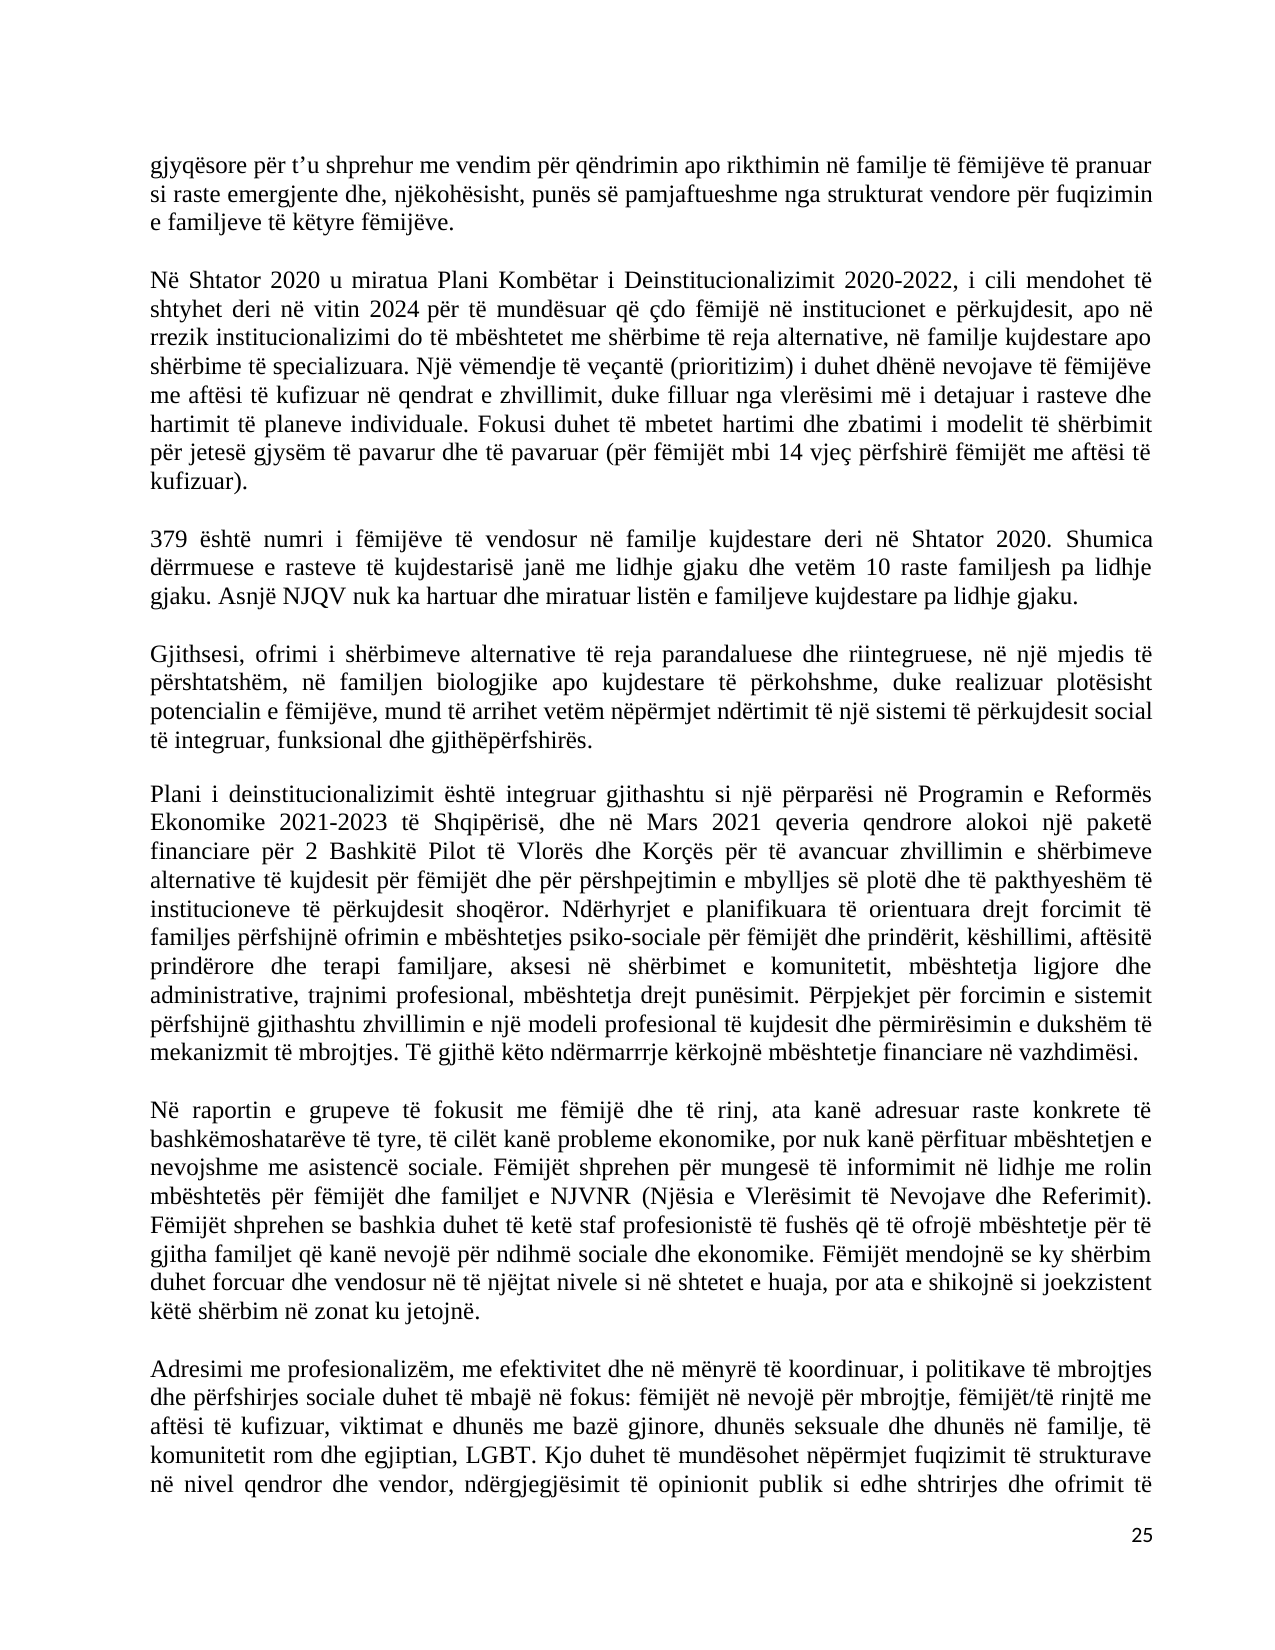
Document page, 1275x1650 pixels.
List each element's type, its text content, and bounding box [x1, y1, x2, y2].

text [150, 150, 1153, 236]
text Gjithsesi, ofrimi i shërbimeve alternative të reja parandaluese dhe riintegruese, në një mjedis të përshtatshëm, në familjen biologjike apo kujdestare të përkohshme, duke realizuar plotësisht potencialin e fëmijëve, mund të arrihet vetëm nëpërmjet ndërtimit të një sistemi të përkujdesit social të integruar, funksional dhe gjithëpërfshirës. [150, 639, 1153, 754]
text Në Shtator 2020 u miratua Plani Kombëtar i Deinstitucionalizimit 2020-2022, i cili mendohet të shtyhet deri në vitin 2024 për të mundësuar që çdo fëmijë në institucionet e përkujdesit, apo në rrezik institucionalizimi do të mbështetet me shërbime të reja alternative, në familje kujdestare apo shërbime të specializuara. Një vëmendje të veçantë (prioritizim) i duhet dhënë nevojave të fëmijëve me aftësi të kufizuar në qendrat e zhvillimit, duke filluar nga vlerësimi më i detajuar i rasteve dhe hartimit të planeve individuale. Fokusi duhet të mbetet hartimi dhe zbatimi i modelit të shërbimit për jetesë gjysëm të pavarur dhe të pavaruar (për fëmijët mbi 14 vjeç përfshirë fëmijët me aftësi të kufizuar). [150, 265, 1153, 495]
text 379 është numri i fëmijëve të vendosur në familje kujdestare deri në Shtator 2020. Shumica dërrmuese e rasteve të kujdestarisë janë me lidhje gjaku dhe vetëm 10 raste familjesh pa lidhje gjaku. Asnjë NJQV nuk ka hartuar dhe miratuar listën e familjeve kujdestare pa lidhje gjaku. [150, 524, 1153, 610]
text Në raportin e grupeve të fokusit me fëmijë dhe të rinj, ata kanë adresuar raste konkrete të bashkëmoshatarëve të tyre, të cilët kanë probleme ekonomike, por nuk kanë përfituar mbështetjen e nevojshme me asistencë sociale. Fëmijët shprehen për mungesë të informimit në lidhje me rolin mbështetës për fëmijët dhe familjet e NJVNR (Njësia e Vlerësimit të Nevojave dhe Referimit). Fëmijët shprehen se bashkia duhet të ketë staf profesionistë të fushës që të ofrojë mbështetje për të gjitha familjet që kanë nevojë për ndihmë sociale dhe ekonomike. Fëmijët mendojnë se ky shërbim duhet forcuar dhe vendosur në të njëjtat nivele si në shtetet e huaja, por ata e shikojnë si joekzistent këtë shërbim në zonat ku jetojnë. [150, 1095, 1153, 1325]
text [150, 1354, 1153, 1497]
text Plani i deinstitucionalizimit është integruar gjithashtu si një përparësi në Programin e Reformës Ekonomike 2021-2023 të Shqipërisë, dhe në Mars 2021 qeveria qendrore alokoi një paketë financiare për 2 Bashkitë Pilot të Vlorës dhe Korçës për të avancuar zhvillimin e shërbimeve alternative të kujdesit për fëmijët dhe për përshpejtimin e mbylljes së plotë dhe të pakthyeshëm të institucioneve të përkujdesit shoqëror. Ndërhyrjet e planifikuara të orientuara drejt forcimit të familjes përfshijnë ofrimin e mbështetjes psiko-sociale për fëmijët dhe prindërit, këshillimi, aftësitë prindërore dhe terapi familjare, aksesi në shërbimet e komunitetit, mbështetja ligjore dhe administrative, trajnimi profesional, mbështetja drejt punësimit. Përpjekjet për forcimin e sistemit përfshijnë gjithashtu zhvillimin e një modeli profesional të kujdesit dhe përmirësimin e dukshëm të mekanizmit të mbrojtjes. Të gjithë këto ndërmarrrje kërkojnë mbështetje financiare në vazhdimësi. [150, 779, 1153, 1066]
